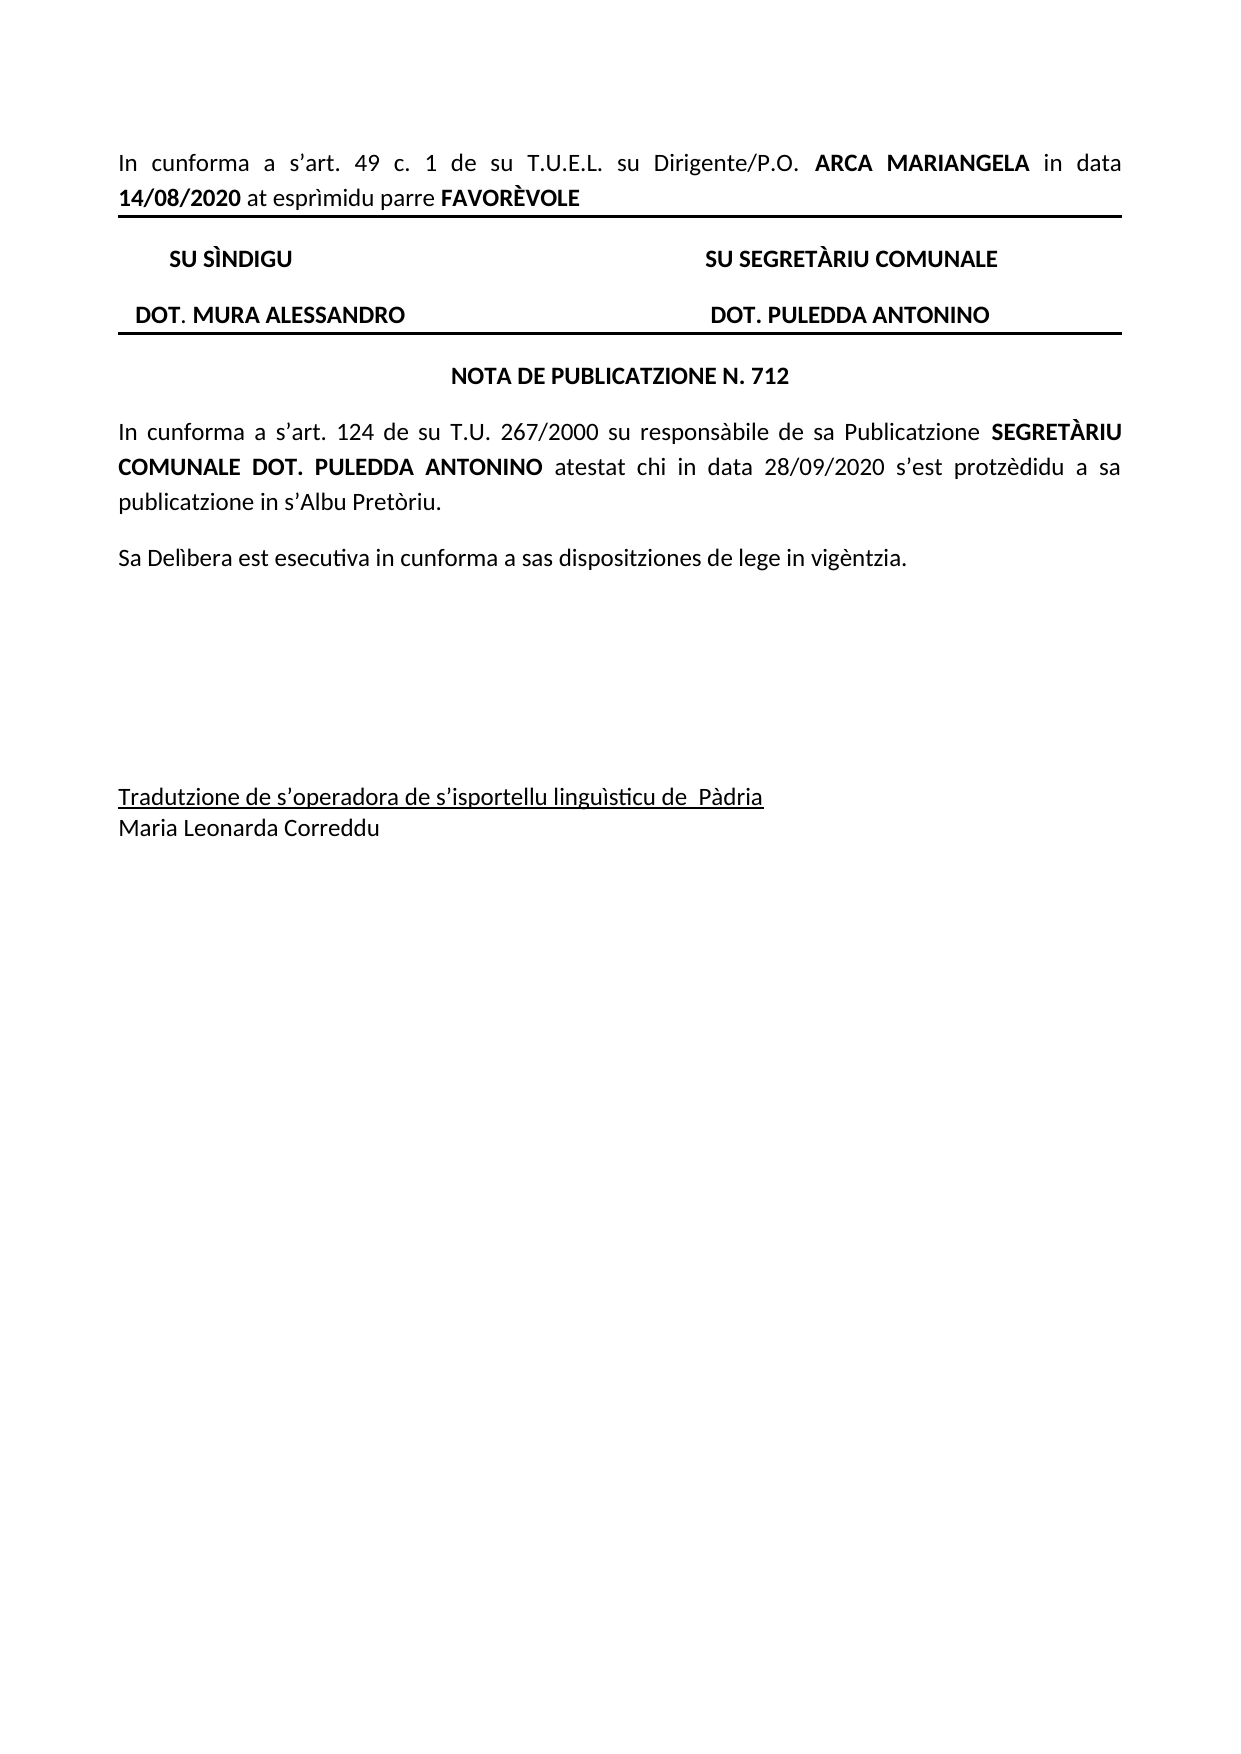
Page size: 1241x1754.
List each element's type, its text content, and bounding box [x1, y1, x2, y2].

text Tradutzione de s’operadora de s’isportellu linguìsticu de Pàdria [118, 781, 1122, 812]
text Maria Leonarda Correddu [118, 812, 1122, 842]
text DOT. MURA ALESSANDRO DOT. PULEDDA ANTONINO [118, 299, 1122, 332]
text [118, 148, 1122, 215]
text In cunforma a s’art. 124 de su T.U. 267/2000 su responsàbile de sa Publicatzione SEGRETÀRIU COMUNALE DOT. PULEDDA ANTONINO atestat chi in data 28/09/2020 s’est protzèdidu a sa publicatzione in s’Albu Pretòriu. [118, 416, 1122, 517]
text SU SÌNDIGU SU SEGRETÀRIU COMUNALE [118, 244, 1122, 274]
text Sa Delìbera est esecutiva in cunforma a sas dispositziones de lege in vigèntzia. [118, 542, 1122, 573]
text NOTA DE PUBLICATZIONE N. 712 [118, 361, 1122, 391]
